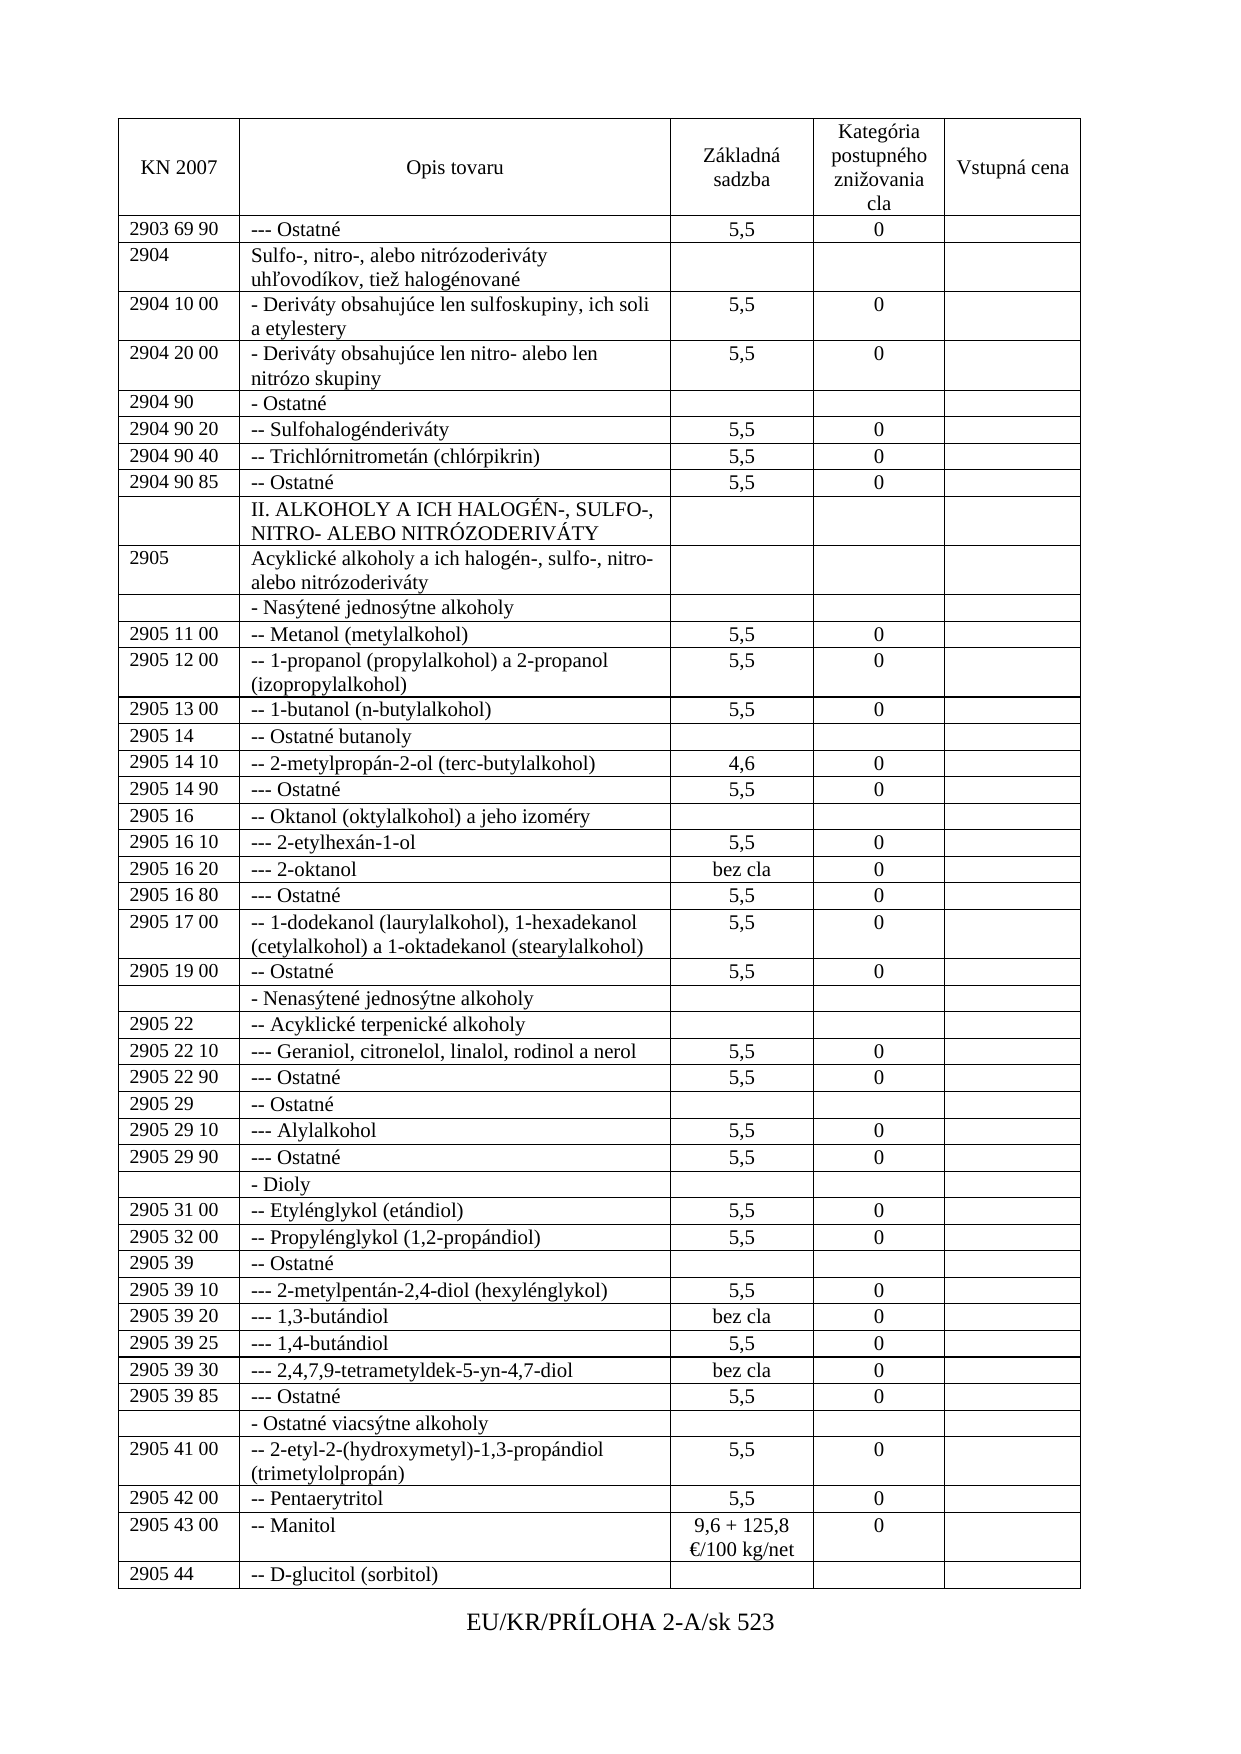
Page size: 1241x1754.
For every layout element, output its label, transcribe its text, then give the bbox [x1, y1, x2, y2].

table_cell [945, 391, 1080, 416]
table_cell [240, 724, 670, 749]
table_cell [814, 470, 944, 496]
table_header Základná sadzba [671, 119, 813, 215]
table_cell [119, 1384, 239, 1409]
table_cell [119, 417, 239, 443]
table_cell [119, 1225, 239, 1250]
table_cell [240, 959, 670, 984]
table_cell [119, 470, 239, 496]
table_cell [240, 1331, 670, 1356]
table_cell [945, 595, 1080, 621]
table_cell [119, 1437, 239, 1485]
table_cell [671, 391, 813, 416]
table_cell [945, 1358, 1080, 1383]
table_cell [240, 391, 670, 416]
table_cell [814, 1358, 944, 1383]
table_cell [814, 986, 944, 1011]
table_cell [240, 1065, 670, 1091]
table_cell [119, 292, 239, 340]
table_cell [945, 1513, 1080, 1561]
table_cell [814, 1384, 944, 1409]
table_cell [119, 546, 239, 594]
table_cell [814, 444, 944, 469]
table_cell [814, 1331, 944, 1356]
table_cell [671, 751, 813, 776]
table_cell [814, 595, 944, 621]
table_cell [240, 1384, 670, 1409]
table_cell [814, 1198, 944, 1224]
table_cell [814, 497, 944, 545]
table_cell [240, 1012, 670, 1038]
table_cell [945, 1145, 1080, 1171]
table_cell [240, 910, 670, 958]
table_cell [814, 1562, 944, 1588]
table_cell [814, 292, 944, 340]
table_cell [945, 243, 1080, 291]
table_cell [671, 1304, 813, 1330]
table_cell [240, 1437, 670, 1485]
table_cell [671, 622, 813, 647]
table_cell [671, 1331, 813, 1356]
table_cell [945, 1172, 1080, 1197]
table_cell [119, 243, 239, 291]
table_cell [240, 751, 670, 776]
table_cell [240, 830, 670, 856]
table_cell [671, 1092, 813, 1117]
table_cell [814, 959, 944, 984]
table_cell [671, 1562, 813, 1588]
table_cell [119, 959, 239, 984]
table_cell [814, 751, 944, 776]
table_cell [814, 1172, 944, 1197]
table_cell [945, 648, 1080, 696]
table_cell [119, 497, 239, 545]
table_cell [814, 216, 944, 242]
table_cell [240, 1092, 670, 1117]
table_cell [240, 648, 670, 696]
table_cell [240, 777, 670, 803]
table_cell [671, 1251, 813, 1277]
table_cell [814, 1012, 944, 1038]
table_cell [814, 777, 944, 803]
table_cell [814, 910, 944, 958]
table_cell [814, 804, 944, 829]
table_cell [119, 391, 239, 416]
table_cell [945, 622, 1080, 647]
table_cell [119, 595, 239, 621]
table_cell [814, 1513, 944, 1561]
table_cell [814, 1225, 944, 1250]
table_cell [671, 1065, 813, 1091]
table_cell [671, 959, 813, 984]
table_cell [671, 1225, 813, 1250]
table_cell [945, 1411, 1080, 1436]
table_header Kategória postupného znižovania cla [814, 119, 944, 215]
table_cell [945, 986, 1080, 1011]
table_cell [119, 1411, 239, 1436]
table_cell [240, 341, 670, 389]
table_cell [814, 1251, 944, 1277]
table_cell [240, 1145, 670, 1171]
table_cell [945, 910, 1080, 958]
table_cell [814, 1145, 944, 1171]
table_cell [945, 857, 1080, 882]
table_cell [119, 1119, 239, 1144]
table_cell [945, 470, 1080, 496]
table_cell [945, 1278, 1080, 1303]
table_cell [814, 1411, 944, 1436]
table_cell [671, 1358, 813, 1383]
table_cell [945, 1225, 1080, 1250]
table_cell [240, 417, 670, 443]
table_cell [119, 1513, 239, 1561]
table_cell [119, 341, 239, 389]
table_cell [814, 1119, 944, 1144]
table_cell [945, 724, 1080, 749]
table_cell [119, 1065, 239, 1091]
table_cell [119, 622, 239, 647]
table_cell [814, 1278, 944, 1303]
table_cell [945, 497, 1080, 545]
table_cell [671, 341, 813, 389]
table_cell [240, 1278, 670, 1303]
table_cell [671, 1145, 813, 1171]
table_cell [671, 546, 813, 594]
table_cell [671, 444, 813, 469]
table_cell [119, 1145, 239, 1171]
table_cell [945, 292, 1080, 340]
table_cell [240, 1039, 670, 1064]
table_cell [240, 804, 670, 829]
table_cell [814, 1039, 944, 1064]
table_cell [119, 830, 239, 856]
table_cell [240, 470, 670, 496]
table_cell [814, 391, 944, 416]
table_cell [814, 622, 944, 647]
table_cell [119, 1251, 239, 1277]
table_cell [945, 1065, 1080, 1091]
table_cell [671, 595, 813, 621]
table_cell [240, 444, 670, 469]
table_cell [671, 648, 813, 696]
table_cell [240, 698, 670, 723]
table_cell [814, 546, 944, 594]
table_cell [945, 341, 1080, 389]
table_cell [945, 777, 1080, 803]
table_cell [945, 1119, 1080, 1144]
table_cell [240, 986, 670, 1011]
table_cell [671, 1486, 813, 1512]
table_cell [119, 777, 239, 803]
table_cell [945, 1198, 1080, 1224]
table_header Vstupná cena [945, 119, 1080, 215]
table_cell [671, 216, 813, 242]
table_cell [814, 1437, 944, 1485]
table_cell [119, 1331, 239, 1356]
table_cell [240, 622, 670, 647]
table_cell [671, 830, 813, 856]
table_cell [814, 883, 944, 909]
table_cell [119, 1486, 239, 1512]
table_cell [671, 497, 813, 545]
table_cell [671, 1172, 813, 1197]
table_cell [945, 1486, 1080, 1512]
table_header KN 2007 [119, 119, 239, 215]
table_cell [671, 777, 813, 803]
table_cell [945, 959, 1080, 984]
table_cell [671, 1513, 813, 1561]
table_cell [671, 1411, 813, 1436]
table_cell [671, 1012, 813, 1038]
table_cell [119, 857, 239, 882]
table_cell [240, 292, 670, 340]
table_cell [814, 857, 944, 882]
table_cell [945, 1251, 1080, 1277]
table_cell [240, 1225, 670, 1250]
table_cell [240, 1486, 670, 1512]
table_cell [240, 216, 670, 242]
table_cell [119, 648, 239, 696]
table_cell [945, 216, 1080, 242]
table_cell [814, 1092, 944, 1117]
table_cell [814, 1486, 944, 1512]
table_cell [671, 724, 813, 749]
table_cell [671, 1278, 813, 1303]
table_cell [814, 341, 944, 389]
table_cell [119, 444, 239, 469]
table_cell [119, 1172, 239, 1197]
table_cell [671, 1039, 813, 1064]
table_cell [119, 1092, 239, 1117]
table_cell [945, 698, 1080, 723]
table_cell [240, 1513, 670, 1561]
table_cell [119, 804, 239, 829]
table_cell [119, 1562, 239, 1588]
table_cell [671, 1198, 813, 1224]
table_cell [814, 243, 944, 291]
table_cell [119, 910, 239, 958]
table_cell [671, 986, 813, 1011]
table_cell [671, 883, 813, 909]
table_header Opis tovaru [240, 119, 670, 215]
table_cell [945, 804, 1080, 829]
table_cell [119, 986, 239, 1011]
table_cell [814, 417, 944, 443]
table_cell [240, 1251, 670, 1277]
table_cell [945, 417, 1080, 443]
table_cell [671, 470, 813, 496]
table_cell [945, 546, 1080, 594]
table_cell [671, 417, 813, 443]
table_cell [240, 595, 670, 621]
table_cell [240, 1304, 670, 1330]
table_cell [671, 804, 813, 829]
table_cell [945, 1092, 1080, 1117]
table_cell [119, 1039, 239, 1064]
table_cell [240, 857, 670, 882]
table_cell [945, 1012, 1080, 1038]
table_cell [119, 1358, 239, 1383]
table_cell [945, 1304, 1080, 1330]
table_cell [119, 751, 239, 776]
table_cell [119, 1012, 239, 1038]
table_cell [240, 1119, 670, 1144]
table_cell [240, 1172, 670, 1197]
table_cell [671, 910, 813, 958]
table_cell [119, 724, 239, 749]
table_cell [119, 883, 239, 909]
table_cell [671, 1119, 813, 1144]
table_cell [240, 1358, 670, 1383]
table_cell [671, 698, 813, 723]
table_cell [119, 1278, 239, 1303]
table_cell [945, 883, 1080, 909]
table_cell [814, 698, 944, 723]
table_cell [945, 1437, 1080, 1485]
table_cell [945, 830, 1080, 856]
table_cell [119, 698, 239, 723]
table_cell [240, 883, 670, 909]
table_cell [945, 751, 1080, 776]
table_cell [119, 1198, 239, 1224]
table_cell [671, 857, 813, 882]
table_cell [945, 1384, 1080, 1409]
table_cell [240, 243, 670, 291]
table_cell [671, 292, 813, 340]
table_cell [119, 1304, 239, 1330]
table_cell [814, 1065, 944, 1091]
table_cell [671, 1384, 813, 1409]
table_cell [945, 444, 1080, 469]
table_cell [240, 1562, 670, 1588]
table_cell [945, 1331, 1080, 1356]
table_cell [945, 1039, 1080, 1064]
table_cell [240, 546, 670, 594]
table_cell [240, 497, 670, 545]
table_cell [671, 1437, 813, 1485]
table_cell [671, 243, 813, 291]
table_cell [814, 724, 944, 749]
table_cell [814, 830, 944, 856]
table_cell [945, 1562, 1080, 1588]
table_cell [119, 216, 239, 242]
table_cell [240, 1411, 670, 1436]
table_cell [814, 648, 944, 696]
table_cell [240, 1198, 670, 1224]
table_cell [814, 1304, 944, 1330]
